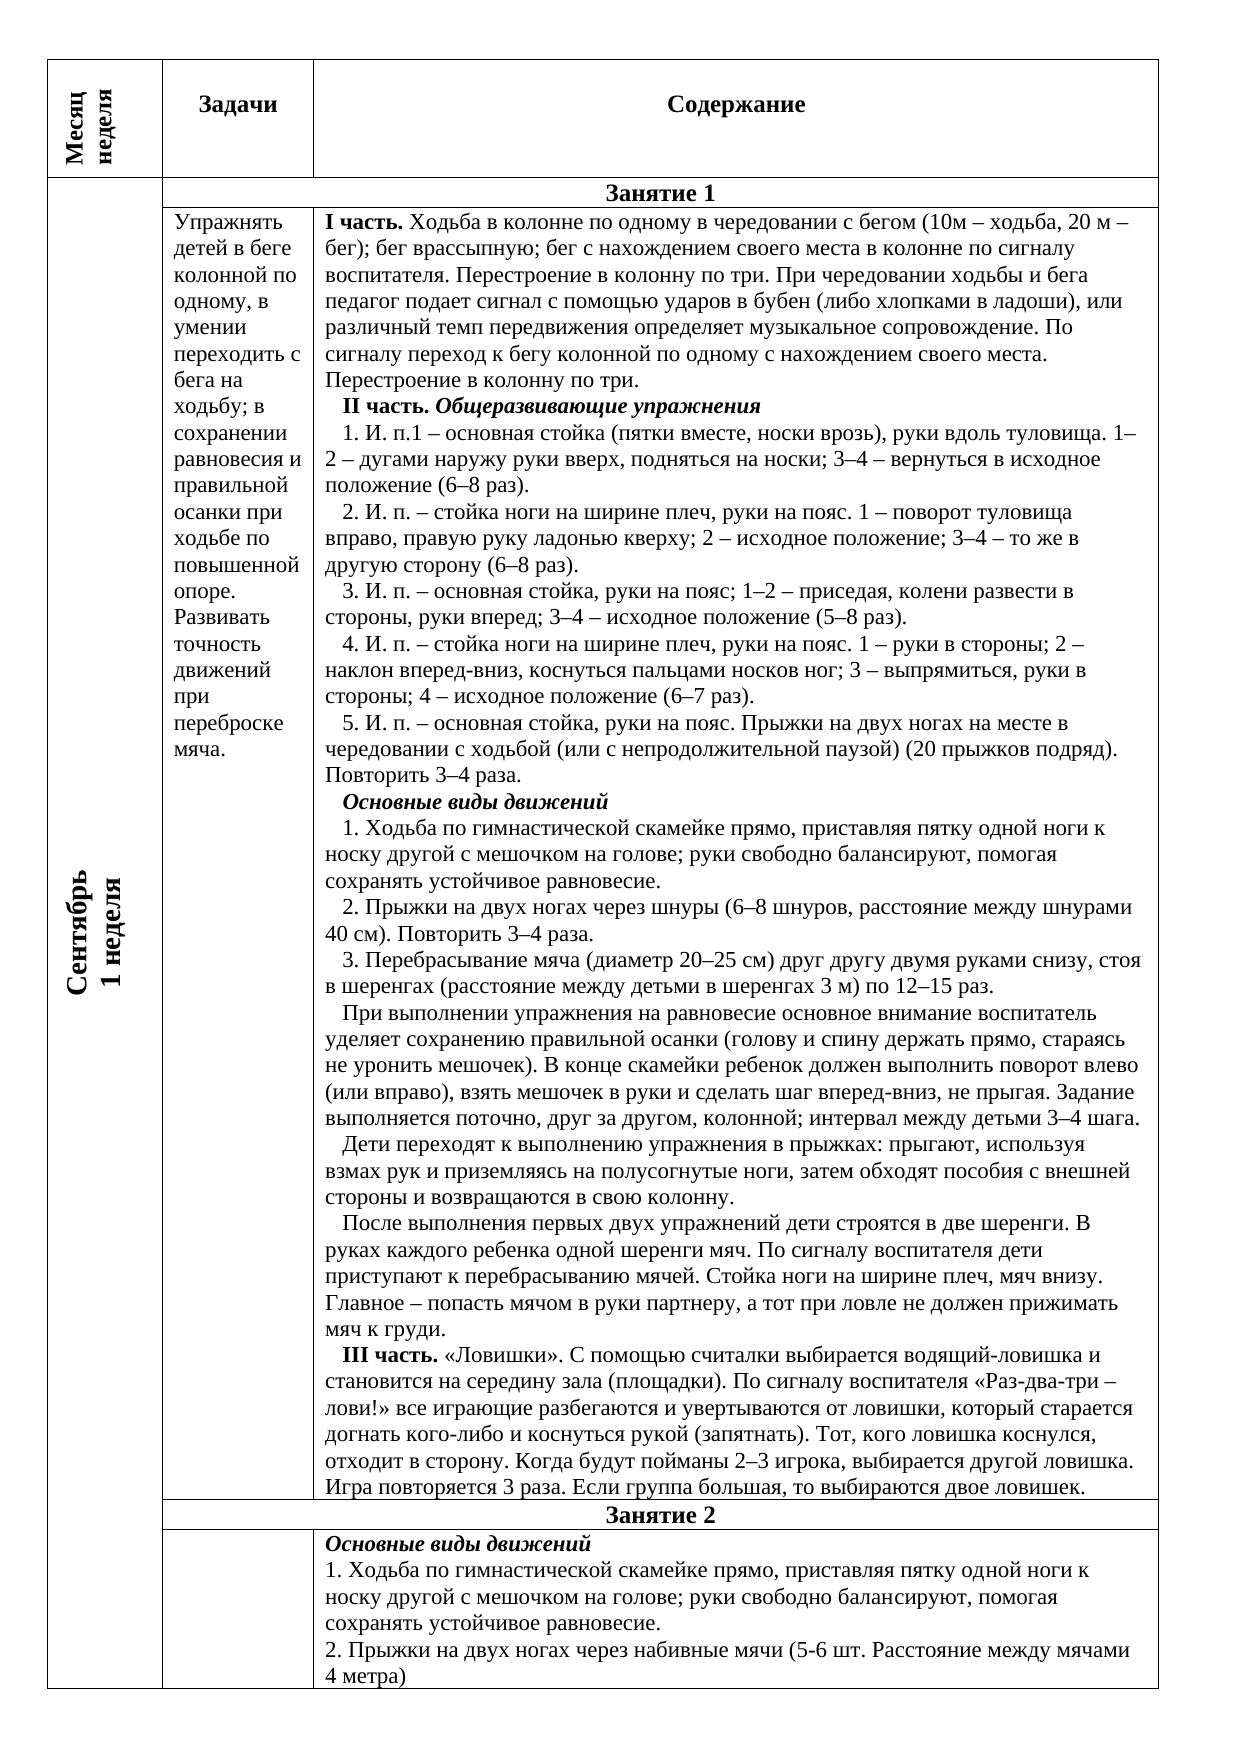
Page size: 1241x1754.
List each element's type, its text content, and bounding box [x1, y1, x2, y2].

table_cell Сентябрь 1 неделя [48, 178, 162, 1688]
table_cell [163, 1530, 313, 1688]
table_cell I часть. Ходьба в колонне по одному в чередовании с бегом (10м – ходьба, 20 м – бег); бег врассыпную; бег с нахождением своего места в колонне по сигналу воспитателя. Перестроение в колонну по три. При чередовании ходьбы и бега педагог подает сигнал с помощью ударов в бубен (либо хлопками в ладоши), или различный темп передвижения определяет музыкальное сопровождение. По сигналу переход к бегу колонной по одному с нахождением своего места. Перестроение в колонну по три. II часть. Общеразвивающие упражнения 1. И. п.1 – основная стойка (пятки вместе, носки врозь), руки вдоль туловища. 1–2 – дугами наружу руки вверх, подняться на носки; 3–4 – вернуться в исходное положение (6–8 раз). 2. И. п. – стойка ноги на ширине плеч, руки на пояс. 1 – поворот туловища вправо, правую руку ладонью кверху; 2 – исходное положение; 3–4 – то же в другую сторону (6–8 раз). 3. И. п. – основная стойка, руки на пояс; 1–2 – приседая, колени развести в стороны, руки вперед; 3–4 – исходное положение (5–8 раз). 4. И. п. – стойка ноги на ширине плеч, руки на пояс. 1 – руки в стороны; 2 – наклон вперед-вниз, коснуться пальцами носков ног; 3 – выпрямиться, руки в стороны; 4 – исходное положение (6–7 раз). 5. И. п. – основная стойка, руки на пояс. Прыжки на двух ногах на месте в чередовании с ходьбой (или с непродолжительной паузой) (20 прыжков подряд). Повторить 3–4 раза. Основные виды движений 1. Ходьба по гимнастической скамейке прямо, приставляя пятку одной ноги к носку другой с мешочком на голове; руки свободно балансируют, помогая сохранять устойчивое равновесие. 2. Прыжки на двух ногах через шнуры (6–8 шнуров, расстояние между шнурами 40 см). Повторить 3–4 раза. 3. Перебрасывание мяча (диаметр 20–25 см) друг другу двумя руками снизу, стоя в шеренгах (расстояние между детьми в шеренгах 3 м) по 12–15 раз. При выполнении упражнения на равновесие основное внимание воспитатель уделяет сохранению правильной осанки (голову и спину держать прямо, стараясь не уронить мешочек). В конце скамейки ребенок должен выполнить поворот влево (или вправо), взять мешочек в руки и сделать шаг вперед-вниз, не прыгая. Задание выполняется поточно, друг за другом, колонной; интервал между детьми 3–4 шага. Дети переходят к выполнению упражнения в прыжках: прыгают, используя взмах рук и приземляясь на полусогнутые ноги, затем обходят пособия с внешней стороны и возвращаются в свою колонну. После выполнения первых двух упражнений дети строятся в две шеренги. В руках каждого ребенка одной шеренги мяч. По сигналу воспитателя дети приступают к перебрасыванию мячей. Стойка ноги на ширине плеч, мяч внизу. Главное – попасть мячом в руки партнеру, а тот при ловле не должен прижимать мяч к груди. III часть. «Ловишки». С помощью считалки выбирается водящий-ловишка и становится на середину зала (площадки). По сигналу воспитателя «Раз-два-три – лови!» все играющие разбегаются и увертываются от ловишки, который старается догнать кого-либо и коснуться рукой (запятнать). Тот, кого ловишка коснулся, отходит в сторону. Когда будут пойманы 2–3 игрока, выбирается другой ловишка. Игра повторяется 3 раза. Если группа большая, то выбираются двое ловишек. [314, 208, 1158, 1499]
table_cell Занятие 1 [163, 178, 1158, 207]
table_cell Упражнять детей в беге колонной по одному, в умении переходить с бега на ходьбу; в сохранении равновесия и правильной осанки при ходьбе по повышенной опоре. Развивать точность движений при переброске мяча. [163, 208, 313, 1499]
table_header Задачи [163, 60, 313, 177]
table_header Месяц неделя [48, 60, 162, 177]
table_cell Занятие 2 [163, 1500, 1158, 1529]
table_header Содержание [314, 60, 1158, 177]
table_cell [314, 1530, 1158, 1688]
